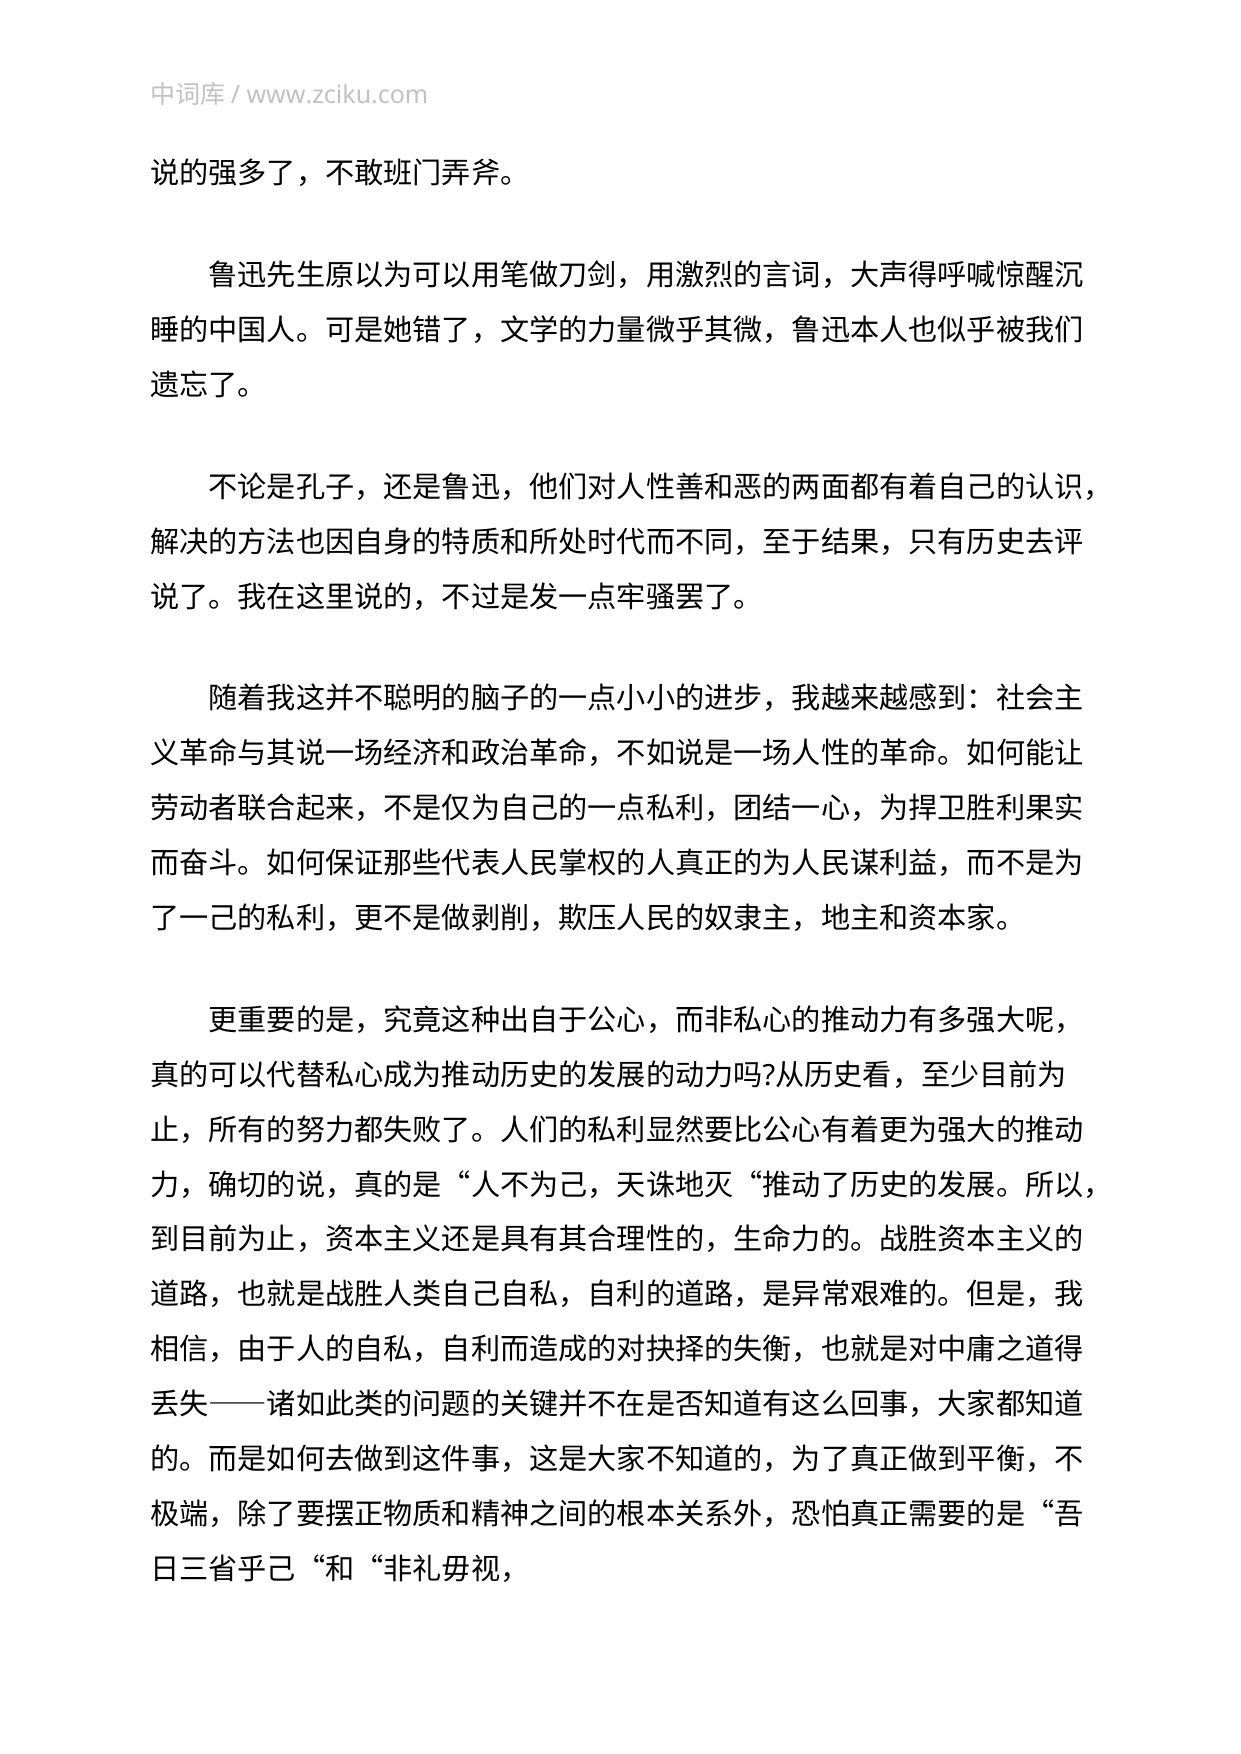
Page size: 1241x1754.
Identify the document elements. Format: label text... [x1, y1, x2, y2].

text 随着我这并不聪明的脑子的一点小小的进步，我越来越感到：社会主义革命与其说一场经济和政治革命，不如说是一场人性的革命。如何能让劳动者联合起来，不是仅为自己的一点私利，团结一心，为捍卫胜利果实而奋斗。如何保证那些代表人民掌权的人真正的为人民谋利益，而不是为了一己的私利，更不是做剥削，欺压人民的奴隶主，地主和资本家。 [150, 675, 1090, 937]
text 不论是孔子，还是鲁迅，他们对人性善和恶的两面都有着自己的认识，解决的方法也因自身的特质和所处时代而不同，至于结果，只有历史去评说了。我在这里说的，不过是发一点牢骚罢了。 [150, 463, 1090, 615]
text 更重要的是，究竟这种出自于公心，而非私心的推动力有多强大呢，真的可以代替私心成为推动历史的发展的动力吗?从历史看，至少目前为止，所有的努力都失败了。人们的私利显然要比公心有着更为强大的推动力，确切的说，真的是“人不为己，天诛地灭“推动了历史的发展。所以，到目前为止，资本主义还是具有其合理性的，生命力的。战胜资本主义的道路，也就是战胜人类自己自私，自利的道路，是异常艰难的。但是，我相信，由于人的自私，自利而造成的对抉择的失衡，也就是对中庸之道得丢失——诸如此类的问题的关键并不在是否知道有这么回事，大家都知道的。而是如何去做到这件事，这是大家不知道的，为了真正做到平衡，不极端，除了要摆正物质和精神之间的根本关系外，恐怕真正需要的是“吾日三省乎己“和“非礼毋视， [150, 996, 1090, 1588]
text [150, 150, 1090, 192]
text 鲁迅先生原以为可以用笔做刀剑，用激烈的言词，大声得呼喊惊醒沉睡的中国人。可是她错了，文学的力量微乎其微，鲁迅本人也似乎被我们遗忘了。 [150, 252, 1090, 404]
